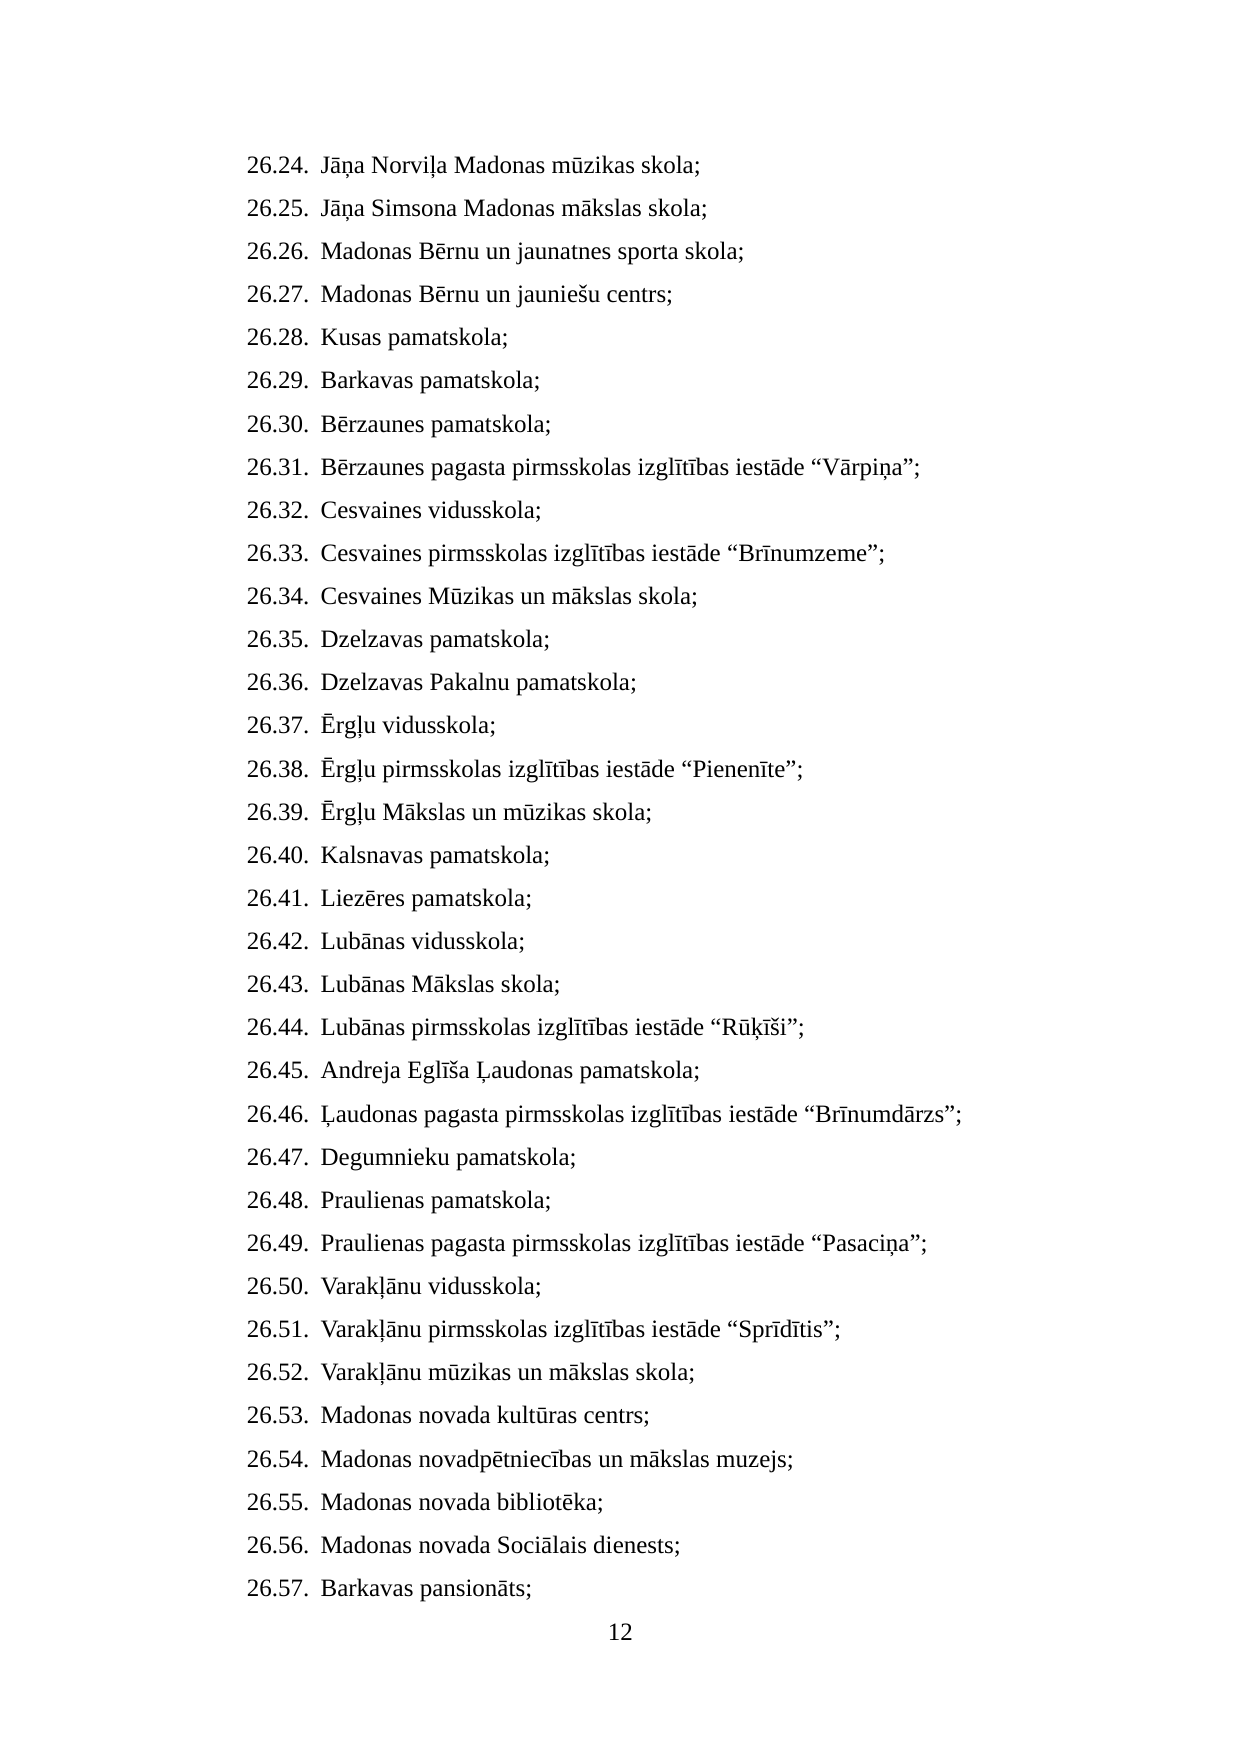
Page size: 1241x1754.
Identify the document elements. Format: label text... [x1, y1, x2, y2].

list Ērgļu Mākslas un mūzikas skola; [247, 797, 1053, 826]
list Ērgļu pirmsskolas izglītības iestāde “Pienenīte”; [247, 754, 1053, 782]
list Barkavas pansionāts; [247, 1573, 1053, 1602]
list Kusas pamatskola; [247, 322, 1053, 351]
list Lubānas vidusskola; [247, 926, 1053, 955]
list Madonas novadpētniecības un mākslas muzejs; [247, 1444, 1053, 1472]
list Praulienas pagasta pirmsskolas izglītības iestāde “Pasaciņa”; [247, 1228, 1053, 1257]
list Varakļānu pirmsskolas izglītības iestāde “Sprīdītis”; [247, 1314, 1053, 1343]
list Bērzaunes pagasta pirmsskolas izglītības iestāde “Vārpiņa”; [247, 452, 1053, 481]
list Varakļānu mūzikas un mākslas skola; [247, 1357, 1053, 1386]
list Madonas novada Sociālais dienests; [247, 1530, 1053, 1559]
list Dzelzavas pamatskola; [247, 624, 1053, 653]
list Cesvaines Mūzikas un mākslas skola; [247, 581, 1053, 610]
list Lubānas Mākslas skola; [247, 969, 1053, 998]
list Madonas Bērnu un jauniešu centrs; [247, 279, 1053, 308]
list Lubānas pirmsskolas izglītības iestāde “Rūķīši”; [247, 1012, 1053, 1041]
list Madonas novada bibliotēka; [247, 1487, 1053, 1516]
list Degumnieku pamatskola; [247, 1142, 1053, 1171]
list Madonas novada kultūras centrs; [247, 1401, 1053, 1429]
list Ērgļu vidusskola; [247, 711, 1053, 739]
list Cesvaines vidusskola; [247, 495, 1053, 524]
list Bērzaunes pamatskola; [247, 409, 1053, 437]
list Kalsnavas pamatskola; [247, 840, 1053, 869]
list Cesvaines pirmsskolas izglītības iestāde “Brīnumzeme”; [247, 538, 1053, 567]
list Jāņa Norviļa Madonas mūzikas skola; [247, 150, 1053, 179]
list Ļaudonas pagasta pirmsskolas izglītības iestāde “Brīnumdārzs”; [247, 1099, 1053, 1127]
list Jāņa Simsona Madonas mākslas skola; [247, 193, 1053, 222]
list Dzelzavas Pakalnu pamatskola; [247, 667, 1053, 696]
list Praulienas pamatskola; [247, 1185, 1053, 1214]
list Madonas Bērnu un jaunatnes sporta skola; [247, 236, 1053, 265]
list Andreja Eglīša Ļaudonas pamatskola; [247, 1056, 1053, 1084]
list Barkavas pamatskola; [247, 366, 1053, 394]
list Varakļānu vidusskola; [247, 1271, 1053, 1300]
list Liezēres pamatskola; [247, 883, 1053, 912]
